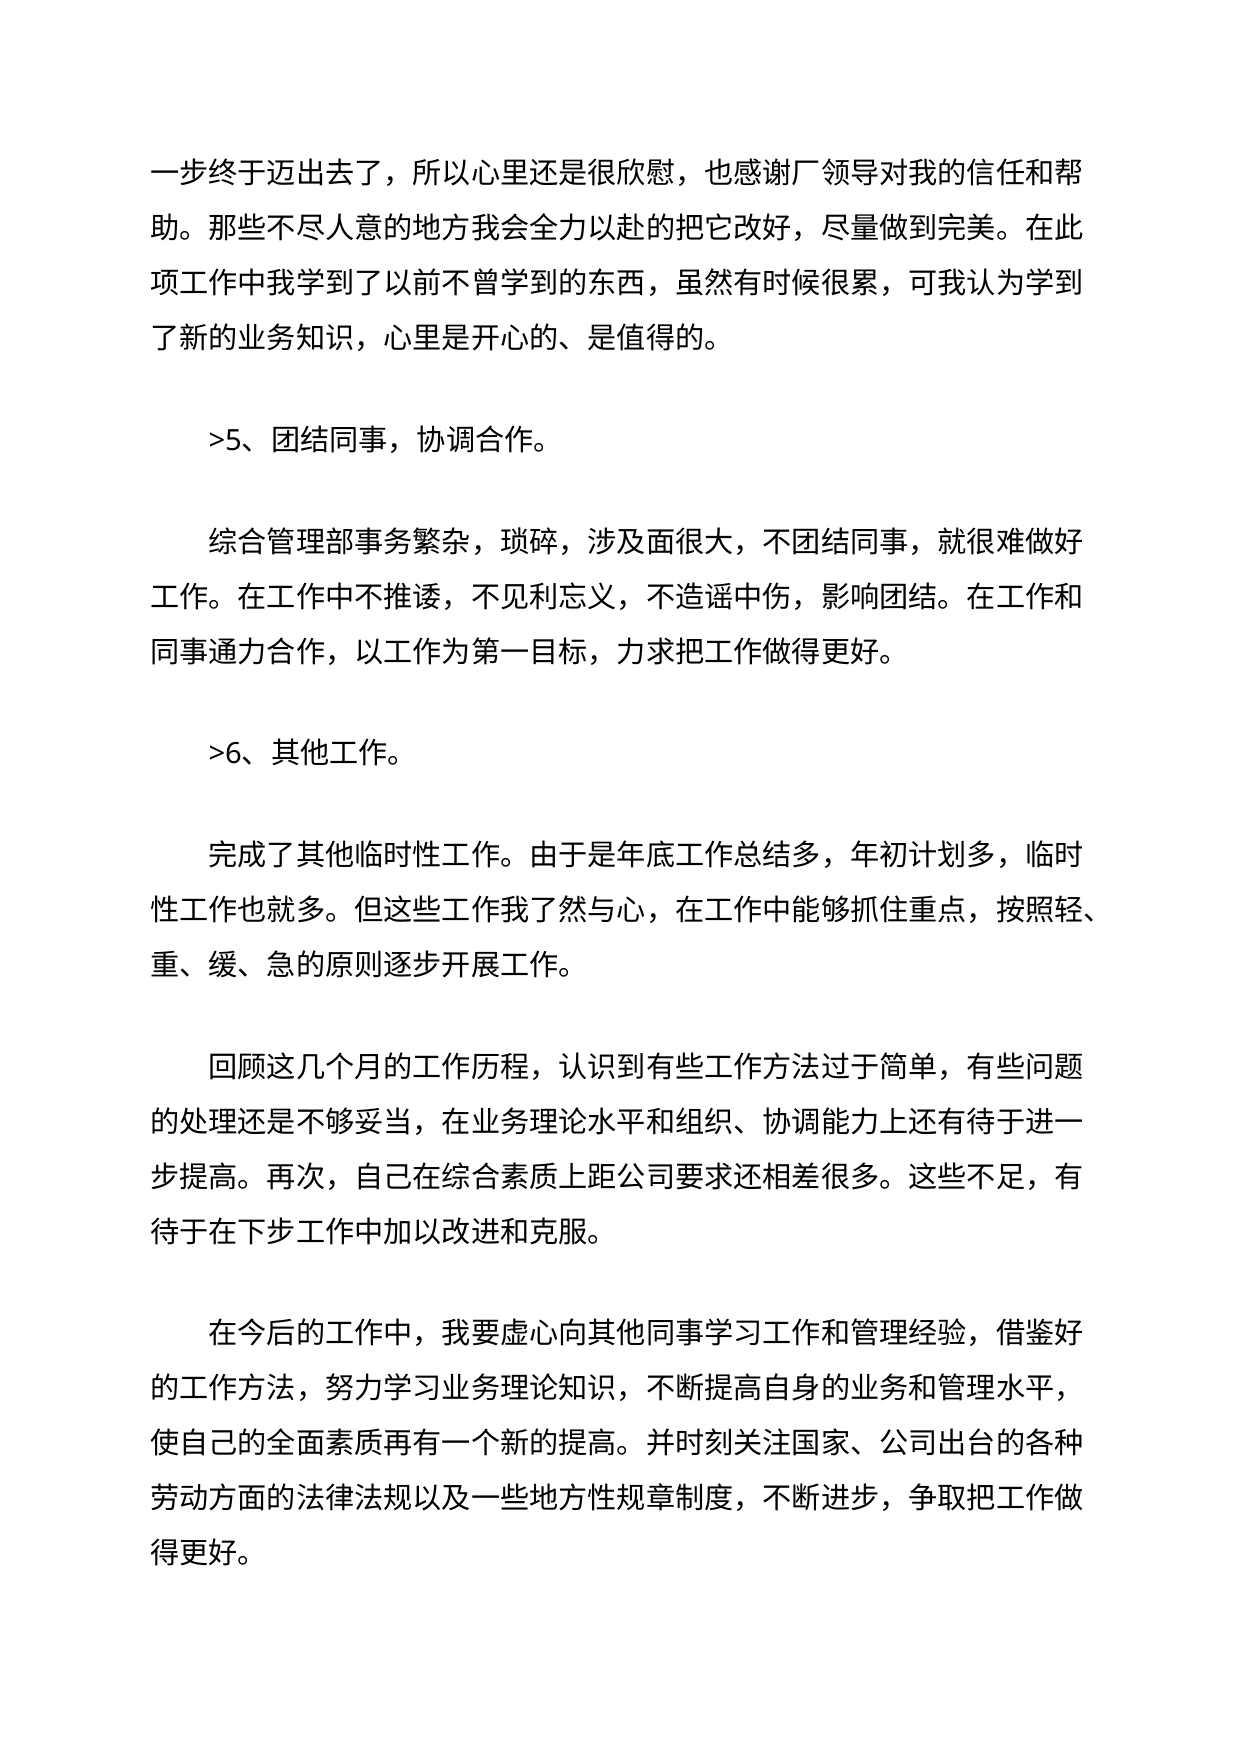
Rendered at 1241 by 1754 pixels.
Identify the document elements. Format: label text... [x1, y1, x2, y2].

text 在今后的工作中，我要虚心向其他同事学习工作和管理经验，借鉴好的工作方法，努力学习业务理论知识，不断提高自身的业务和管理水平，使自己的全面素质再有一个新的提高。并时刻关注国家、公司出台的各种劳动方面的法律法规以及一些地方性规章制度，不断进步，争取把工作做得更好。 [150, 1310, 1090, 1572]
text >6、其他工作。 [150, 730, 1090, 772]
text 回顾这几个月的工作历程，认识到有些工作方法过于简单，有些问题的处理还是不够妥当，在业务理论水平和组织、协调能力上还有待于进一步提高。再次，自己在综合素质上距公司要求还相差很多。这些不足，有待于在下步工作中加以改进和克服。 [150, 1043, 1090, 1251]
text 完成了其他临时性工作。由于是年底工作总结多，年初计划多，临时性工作也就多。但这些工作我了然与心，在工作中能够抓住重点，按照轻、重、缓、急的原则逐步开展工作。 [150, 832, 1090, 984]
text 综合管理部事务繁杂，琐碎，涉及面很大，不团结同事，就很难做好工作。在工作中不推诿，不见利忘义，不造谣中伤，影响团结。在工作和同事通力合作，以工作为第一目标，力求把工作做得更好。 [150, 518, 1090, 671]
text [150, 150, 1090, 357]
text >5、团结同事，协调合作。 [150, 416, 1090, 459]
